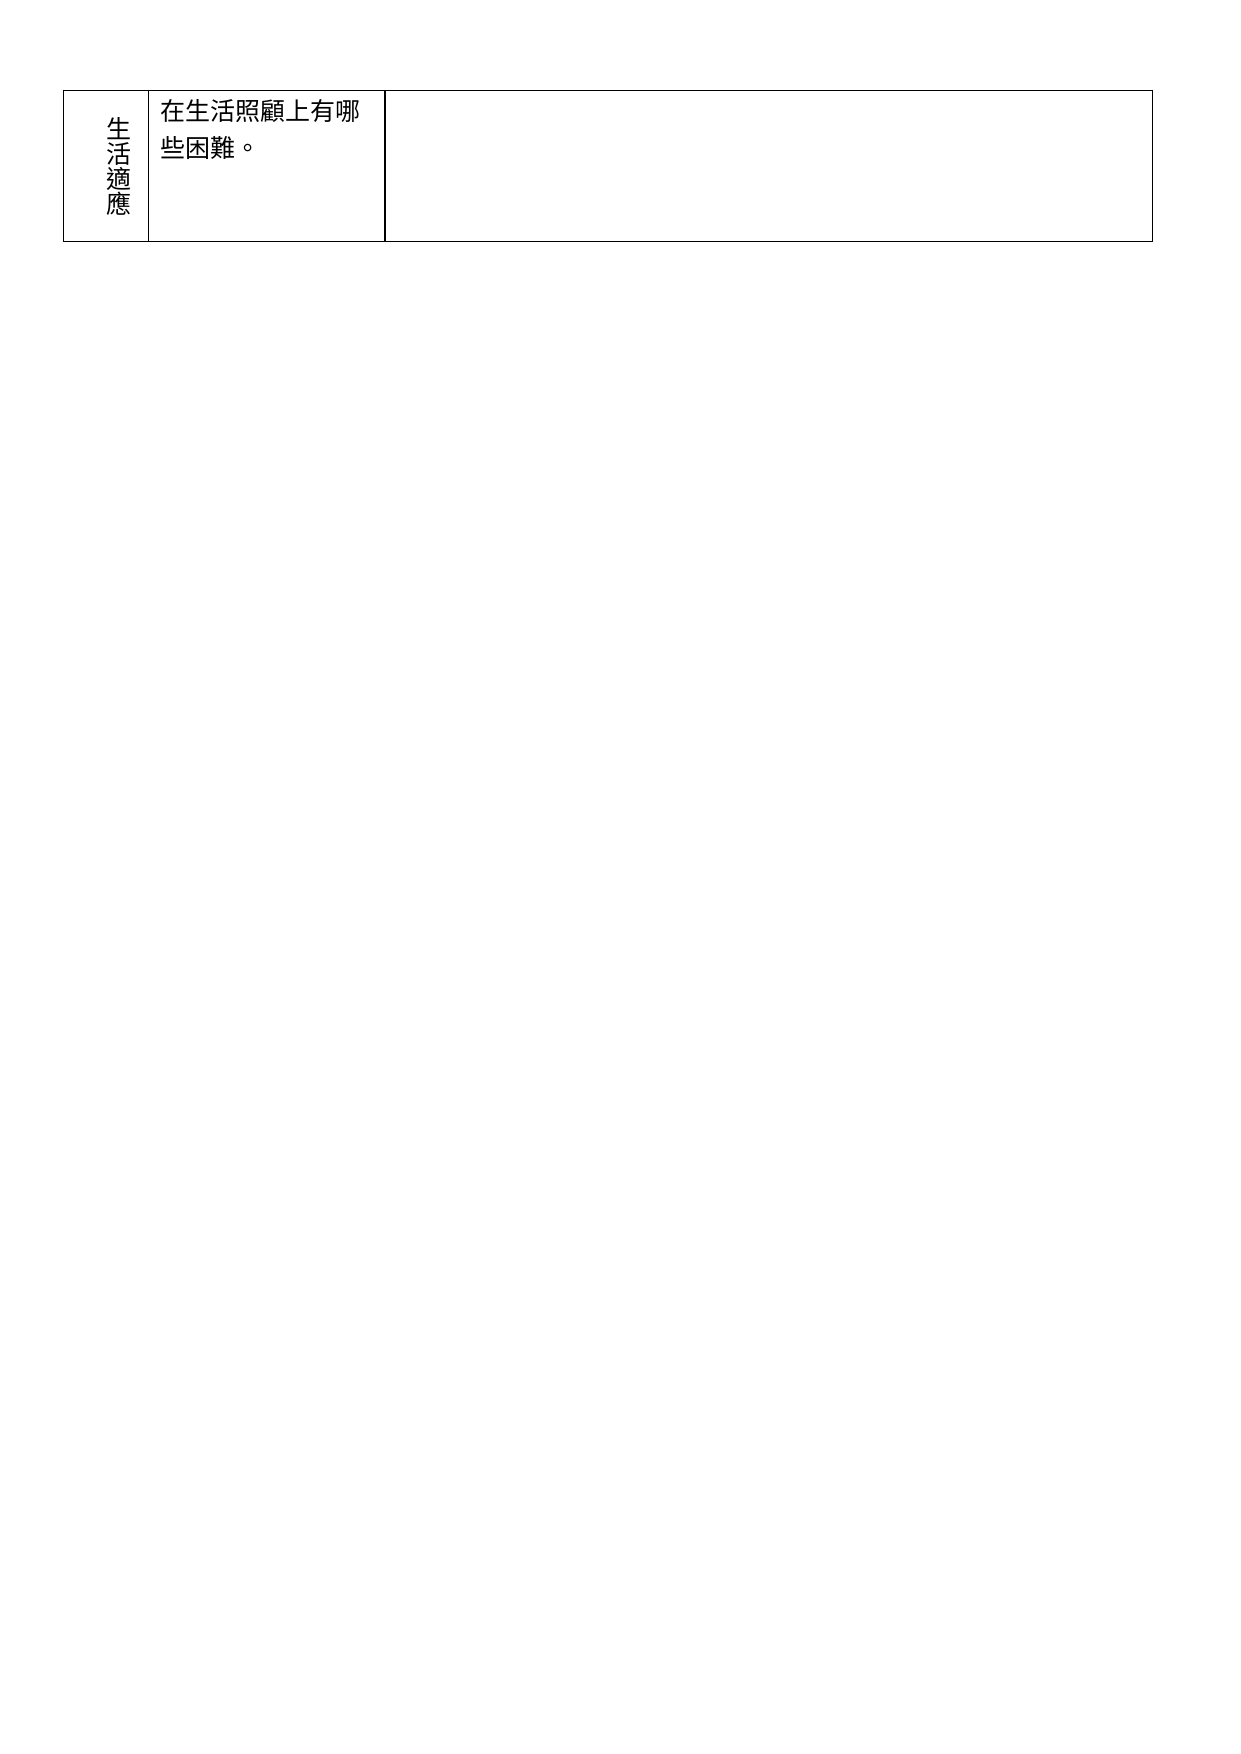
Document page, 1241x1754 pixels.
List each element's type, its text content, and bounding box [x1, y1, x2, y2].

table_cell [386, 91, 1152, 241]
table_cell 在生活照顧上有哪些困難。 [149, 91, 384, 241]
table_cell 生活適應 [64, 91, 148, 241]
